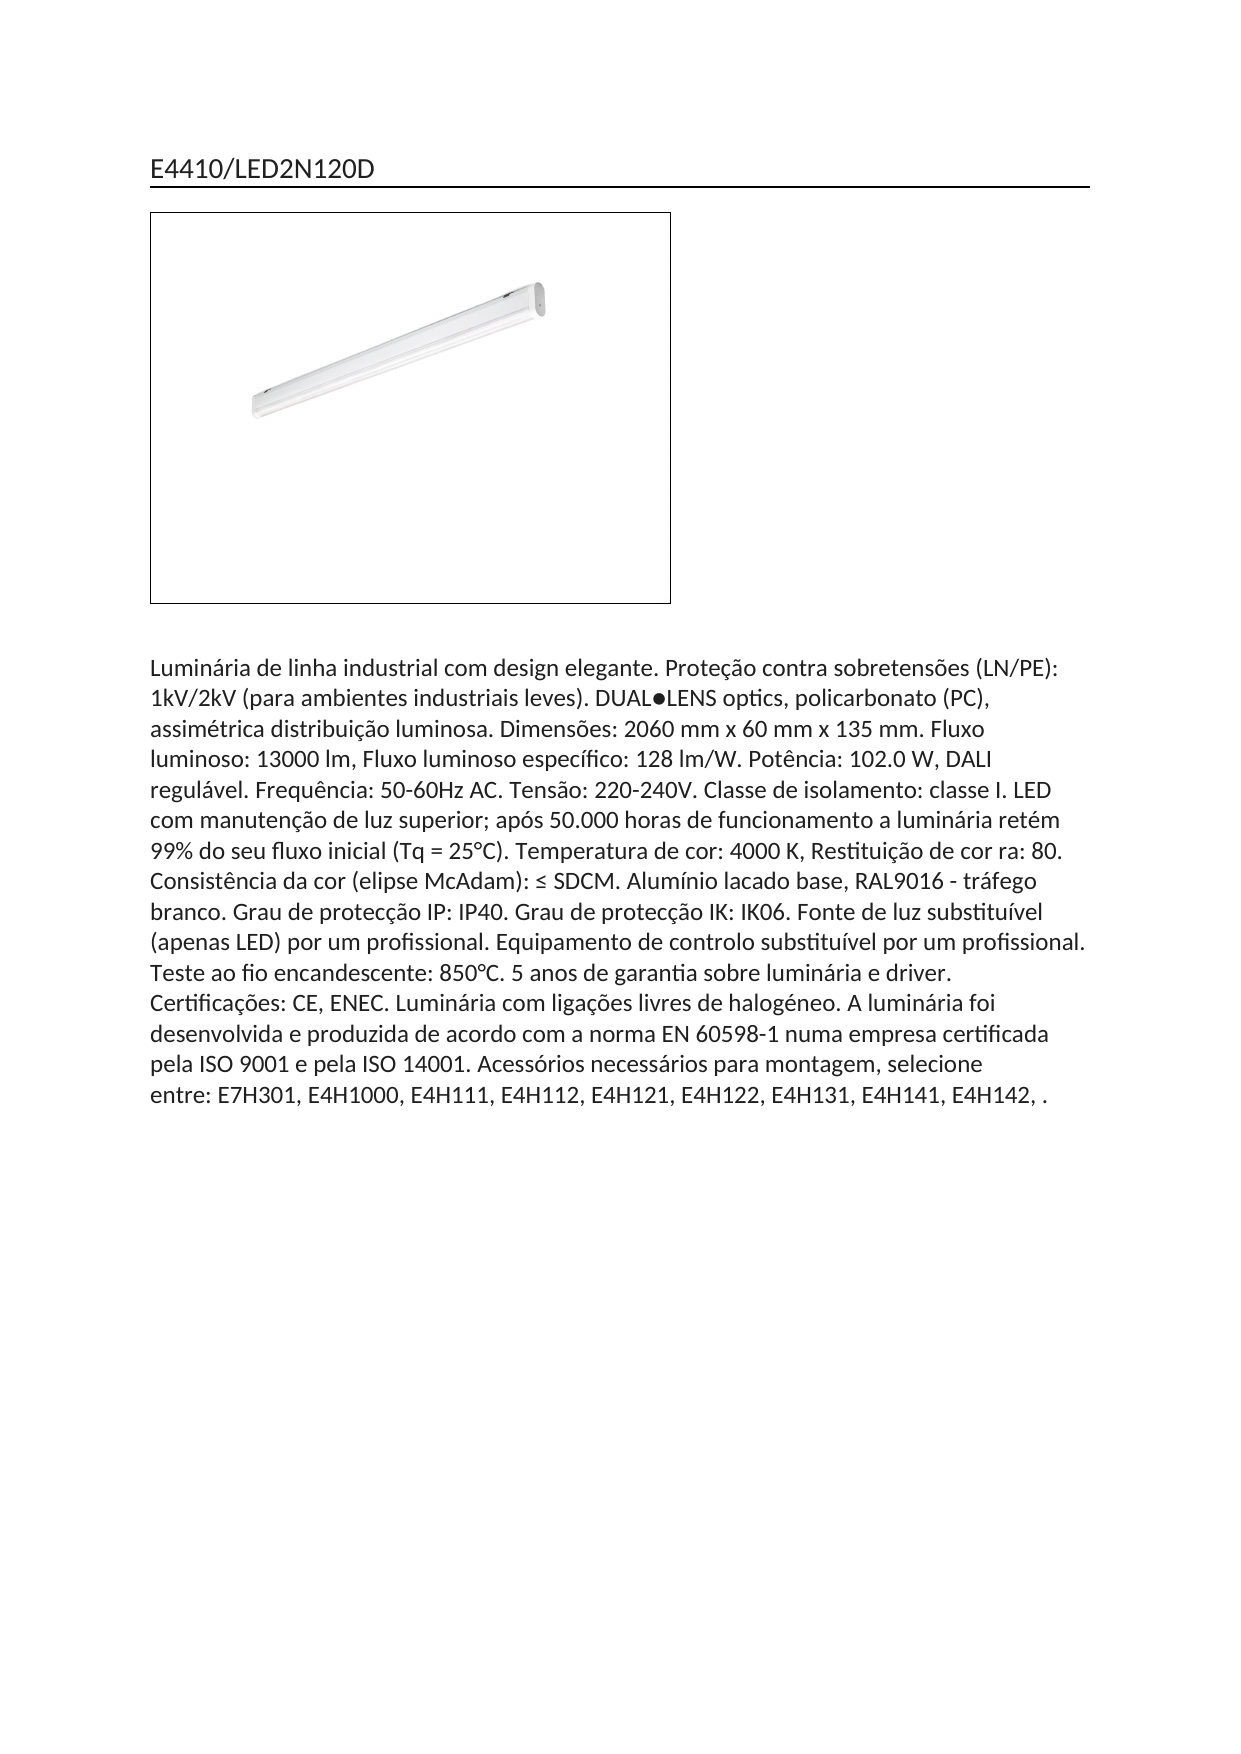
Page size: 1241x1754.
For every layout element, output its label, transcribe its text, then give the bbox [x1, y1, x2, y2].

picture [151, 213, 670, 603]
text E4410/LED2N120D [150, 150, 1090, 186]
text Luminária de linha industrial com design elegante. Proteção contra sobretensões (LN/PE): 1kV/2kV (para ambientes industriais leves). DUAL●LENS optics, policarbonato (PC), assimétrica distribuição luminosa. Dimensões: 2060 mm x 60 mm x 135 mm. Fluxo luminoso: 13000 lm, Fluxo luminoso específico: 128 lm/W. Potência: 102.0 W, DALI regulável. Frequência: 50-60Hz AC. Tensão: 220-240V. Classe de isolamento: classe I. LED com manutenção de luz superior; após 50.000 horas de funcionamento a luminária retém 99% do seu fluxo inicial (Tq = 25°C). Temperatura de cor: 4000 K, Restituição de cor ra: 80. Consistência da cor (elipse McAdam): ≤ SDCM. Alumínio lacado base, RAL9016 - tráfego branco. Grau de protecção IP: IP40. Grau de protecção IK: IK06. Fonte de luz substituível (apenas LED) por um profissional. Equipamento de controlo substituível por um profissional. Teste ao fio encandescente: 850°C. 5 anos de garantia sobre luminária e driver. Certificações: CE, ENEC. Luminária com ligações livres de halogéneo. A luminária foi desenvolvida e produzida de acordo com a norma EN 60598-1 numa empresa certificada pela ISO 9001 e pela ISO 14001. Acessórios necessários para montagem, selecione entre: E7H301, E4H1000, E4H111, E4H112, E4H121, E4H122, E4H131, E4H141, E4H142, . [150, 652, 1090, 1109]
